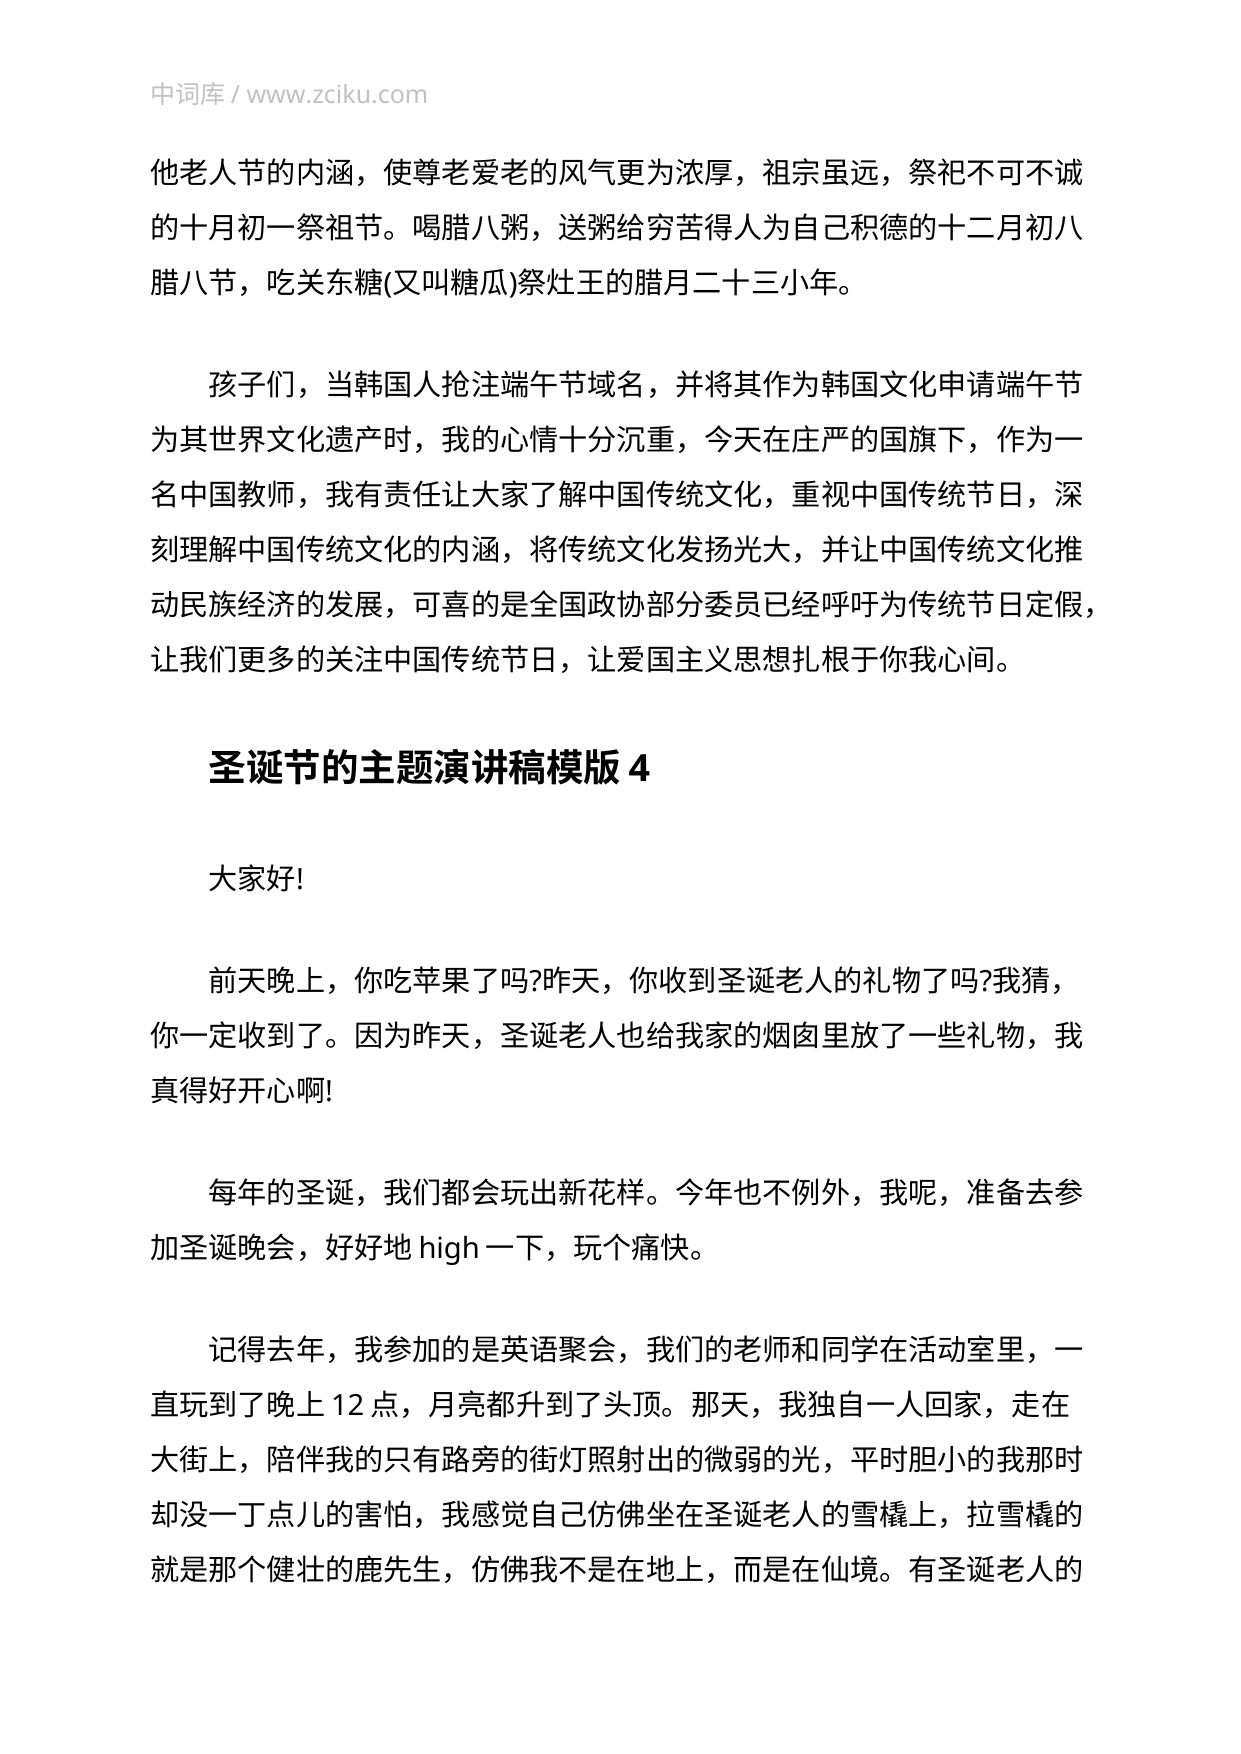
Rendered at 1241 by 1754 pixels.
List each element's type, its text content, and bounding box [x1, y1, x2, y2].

text 大家好! [150, 856, 1090, 898]
text 孩子们，当韩国人抢注端午节域名，并将其作为韩国文化申请端午节为其世界文化遗产时，我的心情十分沉重，今天在庄严的国旗下，作为一名中国教师，我有责任让大家了解中国传统文化，重视中国传统节日，深刻理解中国传统文化的内涵，将传统文化发扬光大，并让中国传统文化推动民族经济的发展，可喜的是全国政协部分委员已经呼吁为传统节日定假，让我们更多的关注中国传统节日，让爱国主义思想扎根于你我心间。 [150, 362, 1090, 678]
text 前天晚上，你吃苹果了吗?昨天，你收到圣诞老人的礼物了吗?我猜，你一定收到了。因为昨天，圣诞老人也给我家的烟囱里放了一些礼物，我真得好开心啊! [150, 958, 1090, 1110]
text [150, 150, 1090, 302]
text 每年的圣诞，我们都会玩出新花样。今年也不例外，我呢，准备去参加圣诞晚会，好好地high一下，玩个痛快。 [150, 1169, 1090, 1267]
text 圣诞节的主题演讲稿模版4 [150, 738, 1090, 792]
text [150, 1326, 1090, 1588]
